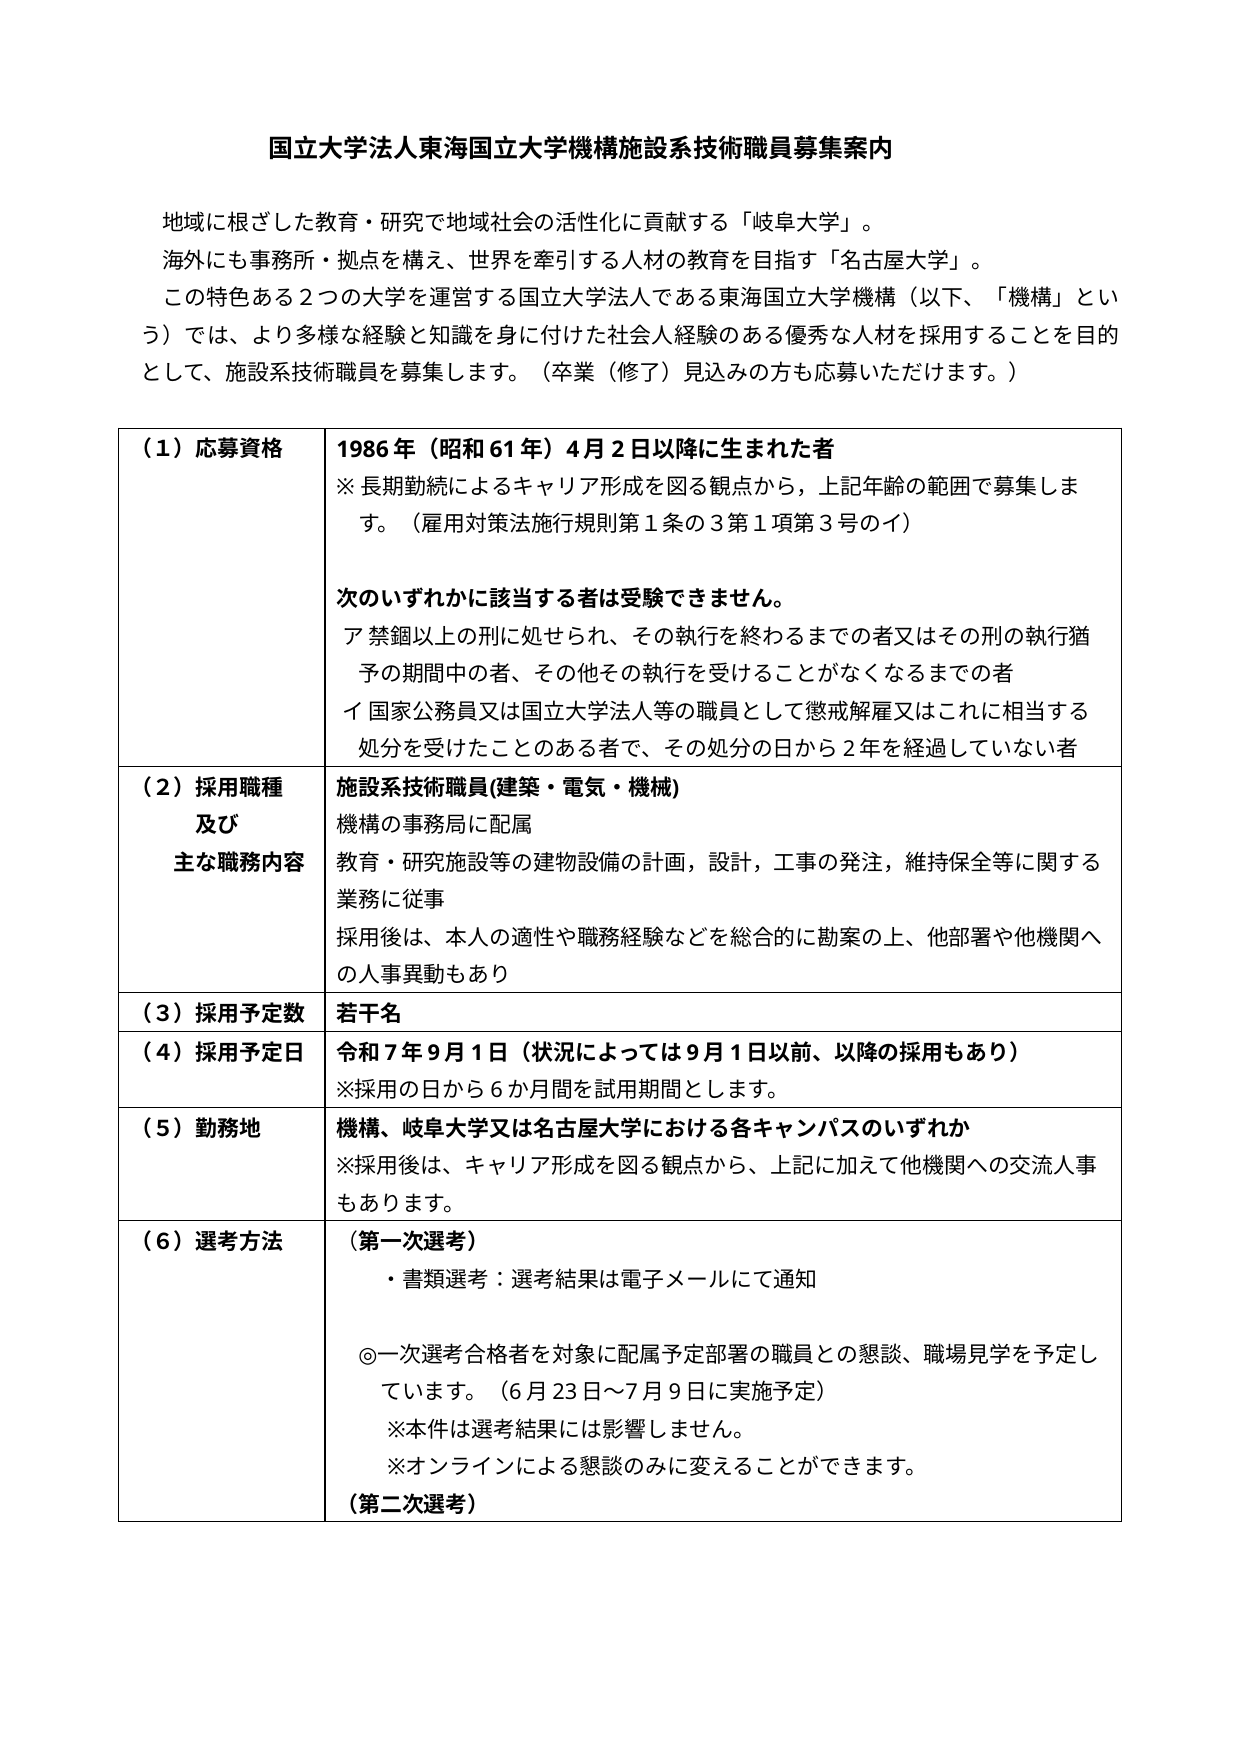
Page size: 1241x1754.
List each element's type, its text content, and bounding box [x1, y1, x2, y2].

table_cell （３）採用予定数 [119, 993, 324, 1031]
table_header 1986年（昭和61年）4月2日以降に生まれた者 ※ 長期勤続によるキャリア形成を図る観点から，上記年齢の範囲で募集します。（雇用対策法施行規則第１条の３第１項第３号のイ） 次のいずれかに該当する者は受験できません。 ア 禁錮以上の刑に処せられ、その執行を終わるまでの者又はその刑の執行猶予の期間中の者、その他その執行を受けることがなくなるまでの者 イ 国家公務員又は国立大学法人等の職員として懲戒解雇又はこれに相当する処分を受けたことのある者で、その処分の日から2年を経過していない者 [326, 429, 1121, 766]
table_cell 若干名 [326, 993, 1121, 1031]
table_cell 令和7年9月1日（状況によっては9月1日以前、以降の採用もあり） ※採用の日から6か月間を試用期間とします。 [326, 1032, 1121, 1107]
table_cell （５）勤務地 [119, 1108, 324, 1220]
table_cell （２）採用職種 及び 主な職務内容 [119, 767, 324, 992]
text この特色ある２つの大学を運営する国立大学法人である東海国立大学機構（以下、「機構」という）では、より多様な経験と知識を身に付けた社会人経験のある優秀な人材を採用することを目的として、施設系技術職員を募集します。（卒業（修了）見込みの方も応募いただけます。） [140, 277, 1122, 390]
table_cell 施設系技術職員(建築・電気・機械) 機構の事務局に配属 教育・研究施設等の建物設備の計画，設計，工事の発注，維持保全等に関する業務に従事 採用後は、本人の適性や職務経験などを総合的に勘案の上、他部署や他機関への人事異動もあり [326, 767, 1121, 992]
text 海外にも事務所・拠点を構え、世界を牽引する人材の教育を目指す「名古屋大学」。 [140, 240, 1122, 277]
text 国立大学法人東海国立大学機構施設系技術職員募集案内 [118, 127, 1122, 165]
table_cell （６）選考方法 [119, 1221, 324, 1521]
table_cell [326, 1221, 1121, 1521]
table_cell （４）採用予定日 [119, 1032, 324, 1107]
text 地域に根ざした教育・研究で地域社会の活性化に貢献する「岐阜大学」。 [140, 202, 1122, 240]
table_header （１）応募資格 [119, 429, 324, 766]
table_cell 機構、岐阜大学又は名古屋大学における各キャンパスのいずれか ※採用後は、キャリア形成を図る観点から、上記に加えて他機関への交流人事もあります。 [326, 1108, 1121, 1220]
